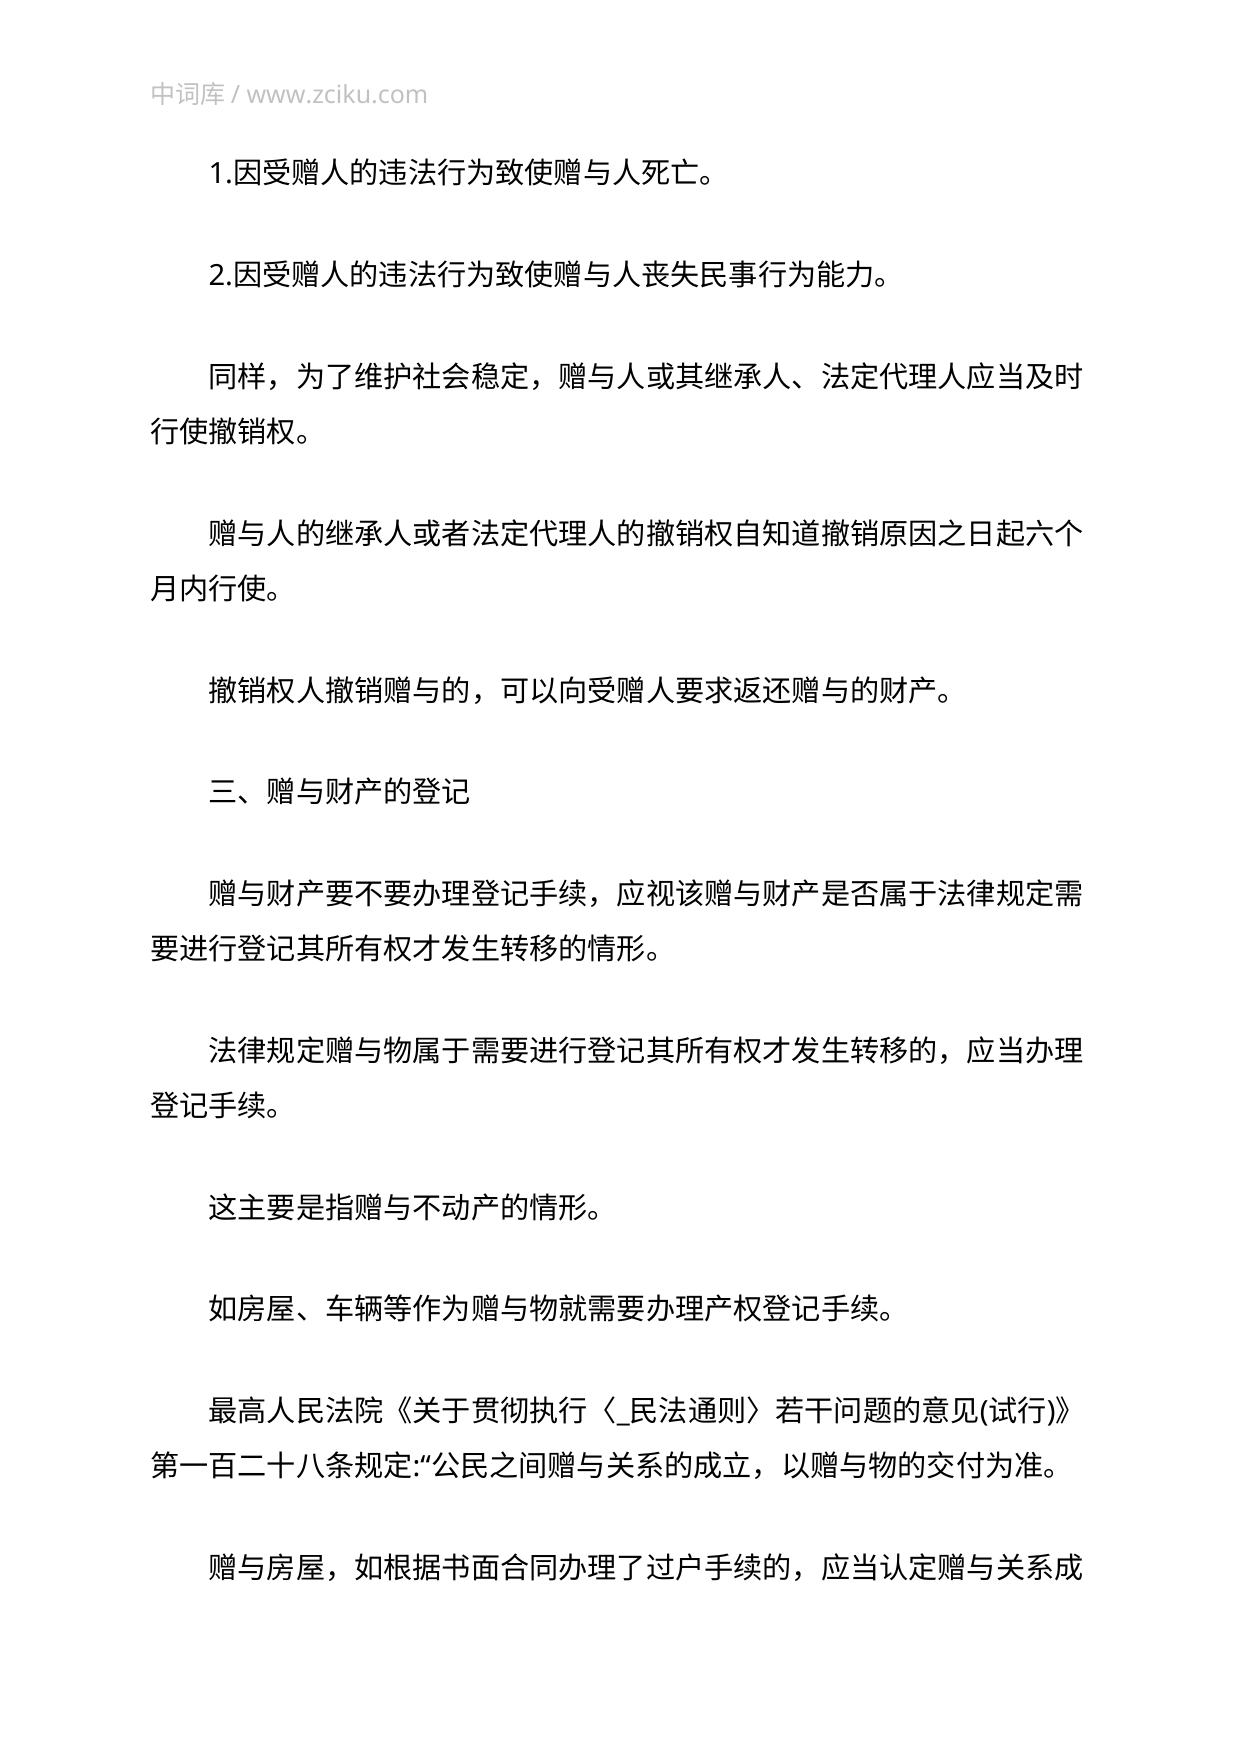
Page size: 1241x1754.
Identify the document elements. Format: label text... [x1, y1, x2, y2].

text 撤销权人撤销赠与的，可以向受赠人要求返还赠与的财产。 [150, 667, 1090, 709]
text 赠与人的继承人或者法定代理人的撤销权自知道撤销原因之日起六个月内行使。 [150, 511, 1090, 608]
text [150, 1545, 1090, 1587]
text 同样，为了维护社会稳定，赠与人或其继承人、法定代理人应当及时行使撤销权。 [150, 354, 1090, 451]
text 2.因受赠人的违法行为致使赠与人丧失民事行为能力。 [150, 252, 1090, 294]
text 这主要是指赠与不动产的情形。 [150, 1184, 1090, 1226]
text 法律规定赠与物属于需要进行登记其所有权才发生转移的，应当办理登记手续。 [150, 1027, 1090, 1125]
text 赠与财产要不要办理登记手续，应视该赠与财产是否属于法律规定需要进行登记其所有权才发生转移的情形。 [150, 871, 1090, 968]
text 1.因受赠人的违法行为致使赠与人死亡。 [150, 150, 1090, 192]
text 三、赠与财产的登记 [150, 769, 1090, 811]
text 最高人民法院《关于贯彻执行〈_民法通则〉若干问题的意见(试行)》第一百二十八条规定:“公民之间赠与关系的成立，以赠与物的交付为准。 [150, 1388, 1090, 1485]
text 如房屋、车辆等作为赠与物就需要办理产权登记手续。 [150, 1286, 1090, 1328]
